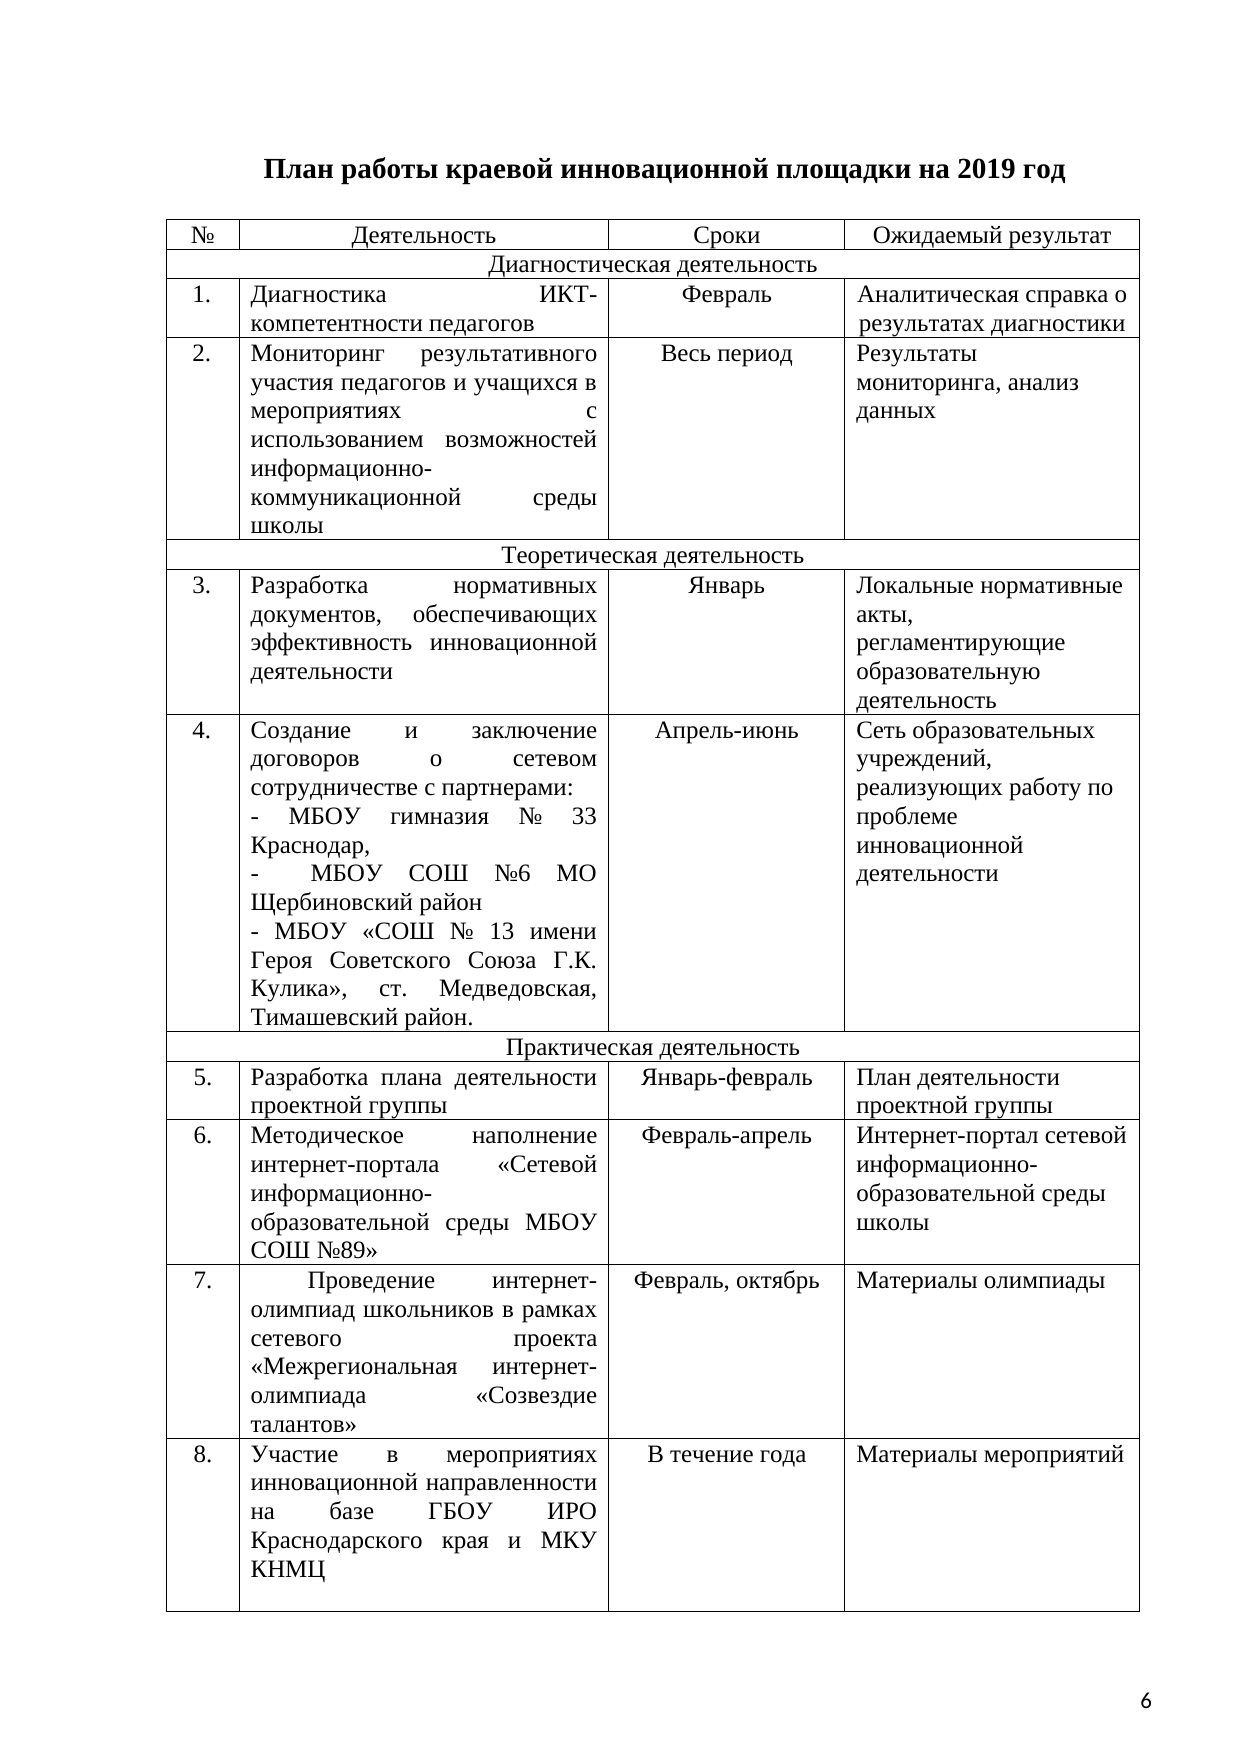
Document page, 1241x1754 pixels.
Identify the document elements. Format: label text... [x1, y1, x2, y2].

table_cell Мониторинг результативного участия педагогов и учащихся в мероприятиях с использованием возможностей информационно-коммуникационной среды школы [240, 338, 608, 539]
table_cell Февраль-апрель [609, 1120, 844, 1264]
table_header № [167, 220, 239, 248]
table_cell [167, 715, 239, 1031]
table_header Сроки [609, 220, 844, 248]
table_cell Участие в мероприятиях инновационной направленности на базе ГБОУ ИРО Краснодарского края и МКУ КНМЦ [240, 1439, 608, 1611]
table_cell Разработка плана деятельности проектной группы [240, 1062, 608, 1119]
table_cell [167, 279, 239, 337]
table_cell Теоретическая деятельность [167, 540, 1139, 569]
table_cell 8. [167, 1439, 239, 1611]
text План работы краевой инновационной площадки на 2019 год [177, 152, 1152, 185]
table_cell Разработка нормативных документов, обеспечивающих эффективность инновационной деятельности [240, 570, 608, 714]
table_cell Результаты мониторинга, анализ данных [845, 338, 1139, 539]
table_cell Январь [609, 570, 844, 714]
table_cell Проведение интернет-олимпиад школьников в рамках сетевого проекта «Межрегиональная интернет-олимпиада «Созвездие талантов» [240, 1265, 608, 1438]
table_cell Диагностика ИКТ-компетентности педагогов [240, 279, 608, 337]
table_cell Сеть образовательных учреждений, реализующих работу по проблеме инновационной деятельности [845, 715, 1139, 1031]
table_cell Практическая деятельность [167, 1032, 1139, 1061]
table_header Деятельность [240, 220, 608, 248]
table_cell Апрель-июнь [609, 715, 844, 1031]
table_cell Материалы олимпиады [845, 1265, 1139, 1438]
table_cell Локальные нормативные акты, регламентирующие образовательную деятельность [845, 570, 1139, 714]
table_cell Январь-февраль [609, 1062, 844, 1119]
table_cell 6. [167, 1120, 239, 1264]
table_cell [167, 570, 239, 714]
table_cell В течение года [609, 1439, 844, 1611]
table_cell Создание и заключение договоров о сетевом сотрудничестве с партнерами: - МБОУ гимназия № 33 Краснодар, - МБОУ СОШ №6 МО Щербиновский район - МБОУ «СОШ № 13 имени Героя Советского Союза Г.К. Кулика», ст. Медведовская, Тимашевский район. [240, 715, 608, 1031]
table_cell 5. [167, 1062, 239, 1119]
table_cell Аналитическая справка о результатах диагностики [845, 279, 1139, 337]
table_cell Весь период [609, 338, 844, 539]
table_header Ожидаемый результат [845, 220, 1139, 248]
table_cell [167, 338, 239, 539]
table_cell 7. [167, 1265, 239, 1438]
table_cell Интернет-портал сетевой информационно-образовательной среды школы [845, 1120, 1139, 1264]
table_cell Методическое наполнение интернет-портала «Сетевой информационно-образовательной среды МБОУ СОШ №89» [240, 1120, 608, 1264]
table_cell Февраль [609, 279, 844, 337]
table_cell Материалы мероприятий [845, 1439, 1139, 1611]
table_cell Февраль, октябрь [609, 1265, 844, 1438]
table_cell Диагностическая деятельность [167, 250, 1139, 278]
table_cell План деятельности проектной группы [845, 1062, 1139, 1119]
